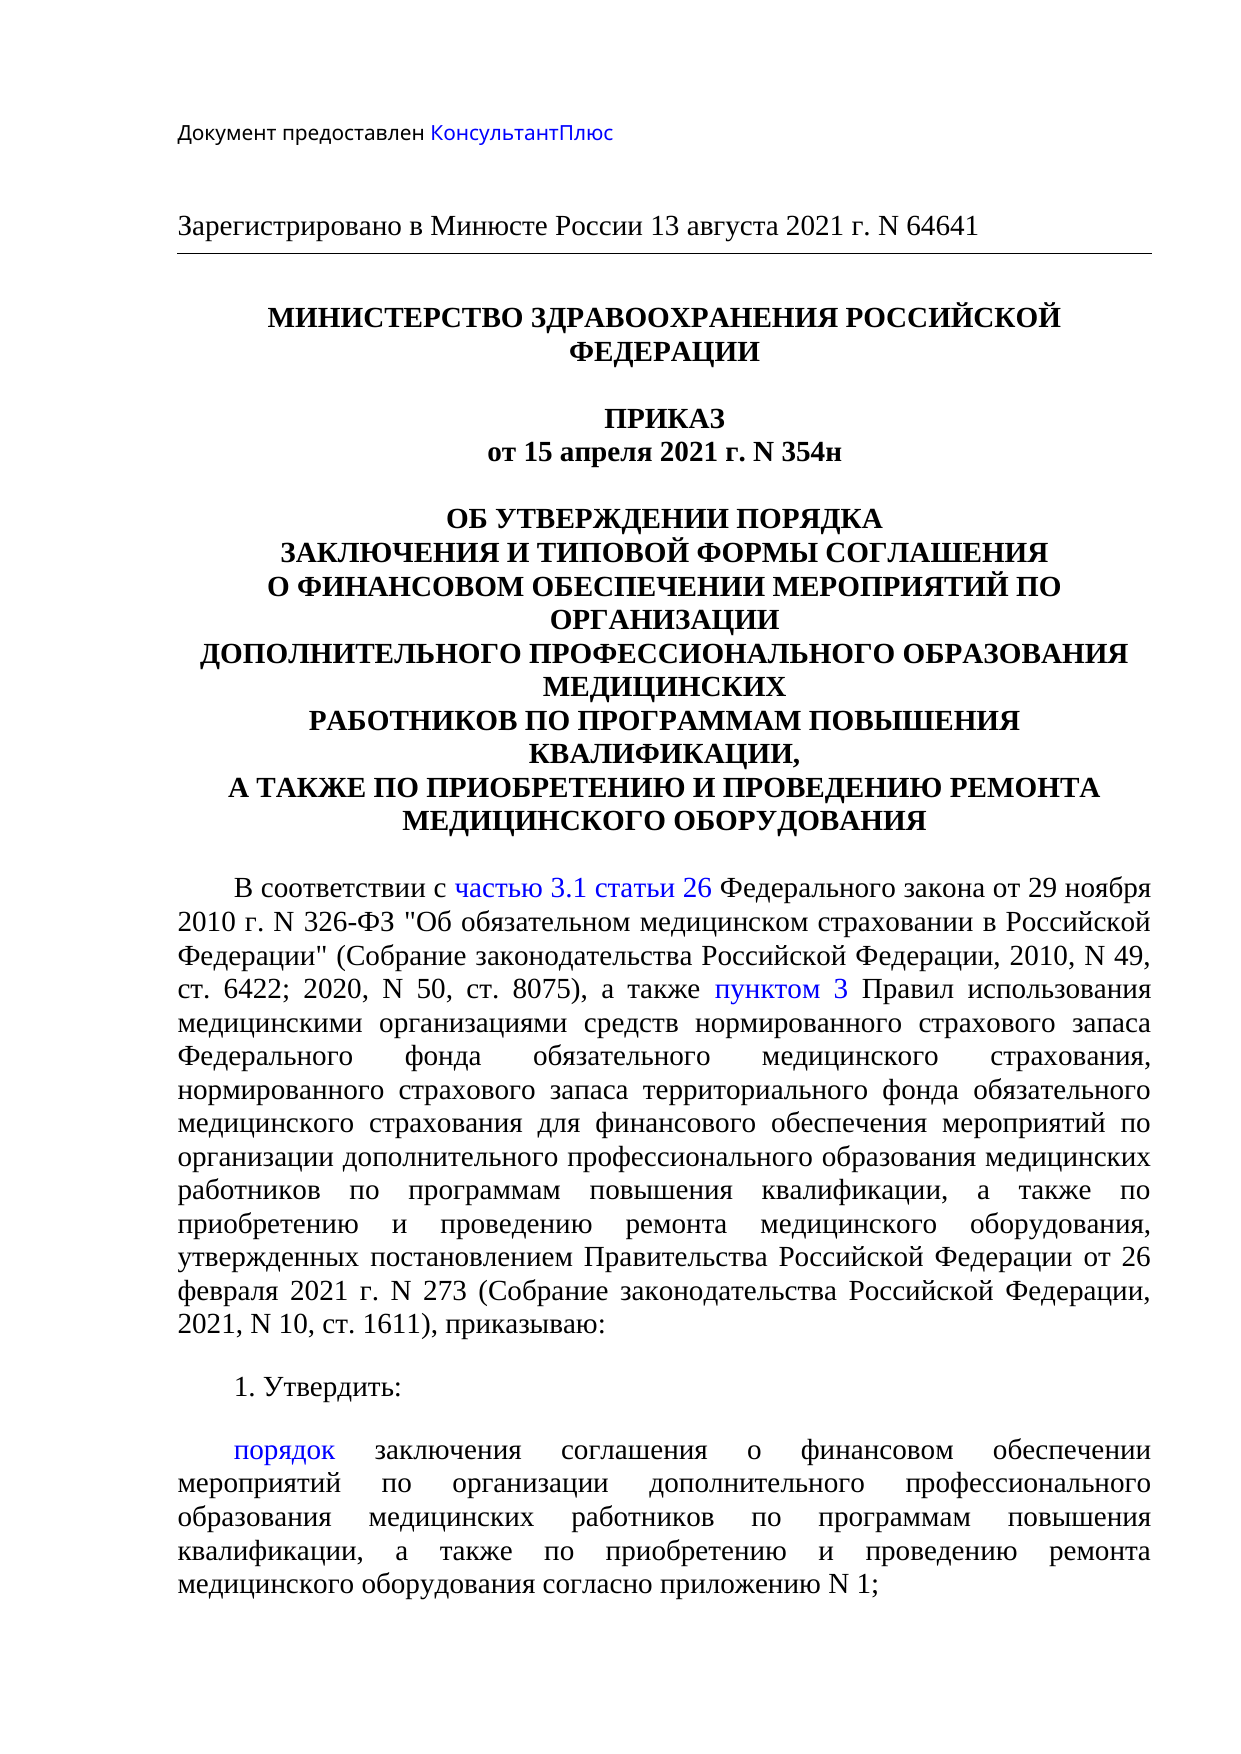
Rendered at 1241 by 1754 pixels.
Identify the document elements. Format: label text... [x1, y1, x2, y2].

title ДОПОЛНИТЕЛЬНОГО ПРОФЕССИОНАЛЬНОГО ОБРАЗОВАНИЯ МЕДИЦИНСКИХ [177, 636, 1152, 703]
text 1. Утвердить: [177, 1369, 1152, 1403]
title МЕДИЦИНСКОГО ОБОРУДОВАНИЯ [177, 803, 1152, 837]
title ЗАКЛЮЧЕНИЯ И ТИПОВОЙ ФОРМЫ СОГЛАШЕНИЯ [177, 535, 1152, 569]
title О ФИНАНСОВОМ ОБЕСПЕЧЕНИИ МЕРОПРИЯТИЙ ПО ОРГАНИЗАЦИИ [177, 569, 1152, 636]
title Документ предоставлен КонсультантПлюс [177, 118, 1152, 175]
text Зарегистрировано в Минюсте России 13 августа 2021 г. N 64641 [177, 208, 1152, 242]
title МИНИСТЕРСТВО ЗДРАВООХРАНЕНИЯ РОССИЙСКОЙ ФЕДЕРАЦИИ [177, 300, 1152, 367]
text порядок заключения соглашения о финансовом обеспечении мероприятий по организации дополнительного профессионального образования медицинских работников по программам повышения квалификации, а также по приобретению и проведению ремонта медицинского оборудования согласно приложению N 1; [177, 1432, 1152, 1600]
title ОБ УТВЕРЖДЕНИИ ПОРЯДКА [177, 502, 1152, 535]
title РАБОТНИКОВ ПО ПРОГРАММАМ ПОВЫШЕНИЯ КВАЛИФИКАЦИИ, [177, 703, 1152, 770]
title от 15 апреля 2021 г. N 354н [177, 434, 1152, 468]
title А ТАКЖЕ ПО ПРИОБРЕТЕНИЮ И ПРОВЕДЕНИЮ РЕМОНТА [177, 770, 1152, 803]
text В соответствии с частью 3.1 статьи 26 Федерального закона от 29 ноября 2010 г. N 326-ФЗ "Об обязательном медицинском страховании в Российской Федерации" (Собрание законодательства Российской Федерации, 2010, N 49, ст. 6422; 2020, N 50, ст. 8075), а также пунктом 3 Правил использования медицинскими организациями средств нормированного страхового запаса Федерального фонда обязательного медицинского страхования, нормированного страхового запаса территориального фонда обязательного медицинского страхования для финансового обеспечения мероприятий по организации дополнительного профессионального образования медицинских работников по программам повышения квалификации, а также по приобретению и проведению ремонта медицинского оборудования, утвержденных постановлением Правительства Российской Федерации от 26 февраля 2021 г. N 273 (Собрание законодательства Российской Федерации, 2021, N 10, ст. 1611), приказываю: [177, 871, 1152, 1340]
title ПРИКАЗ [177, 401, 1152, 434]
